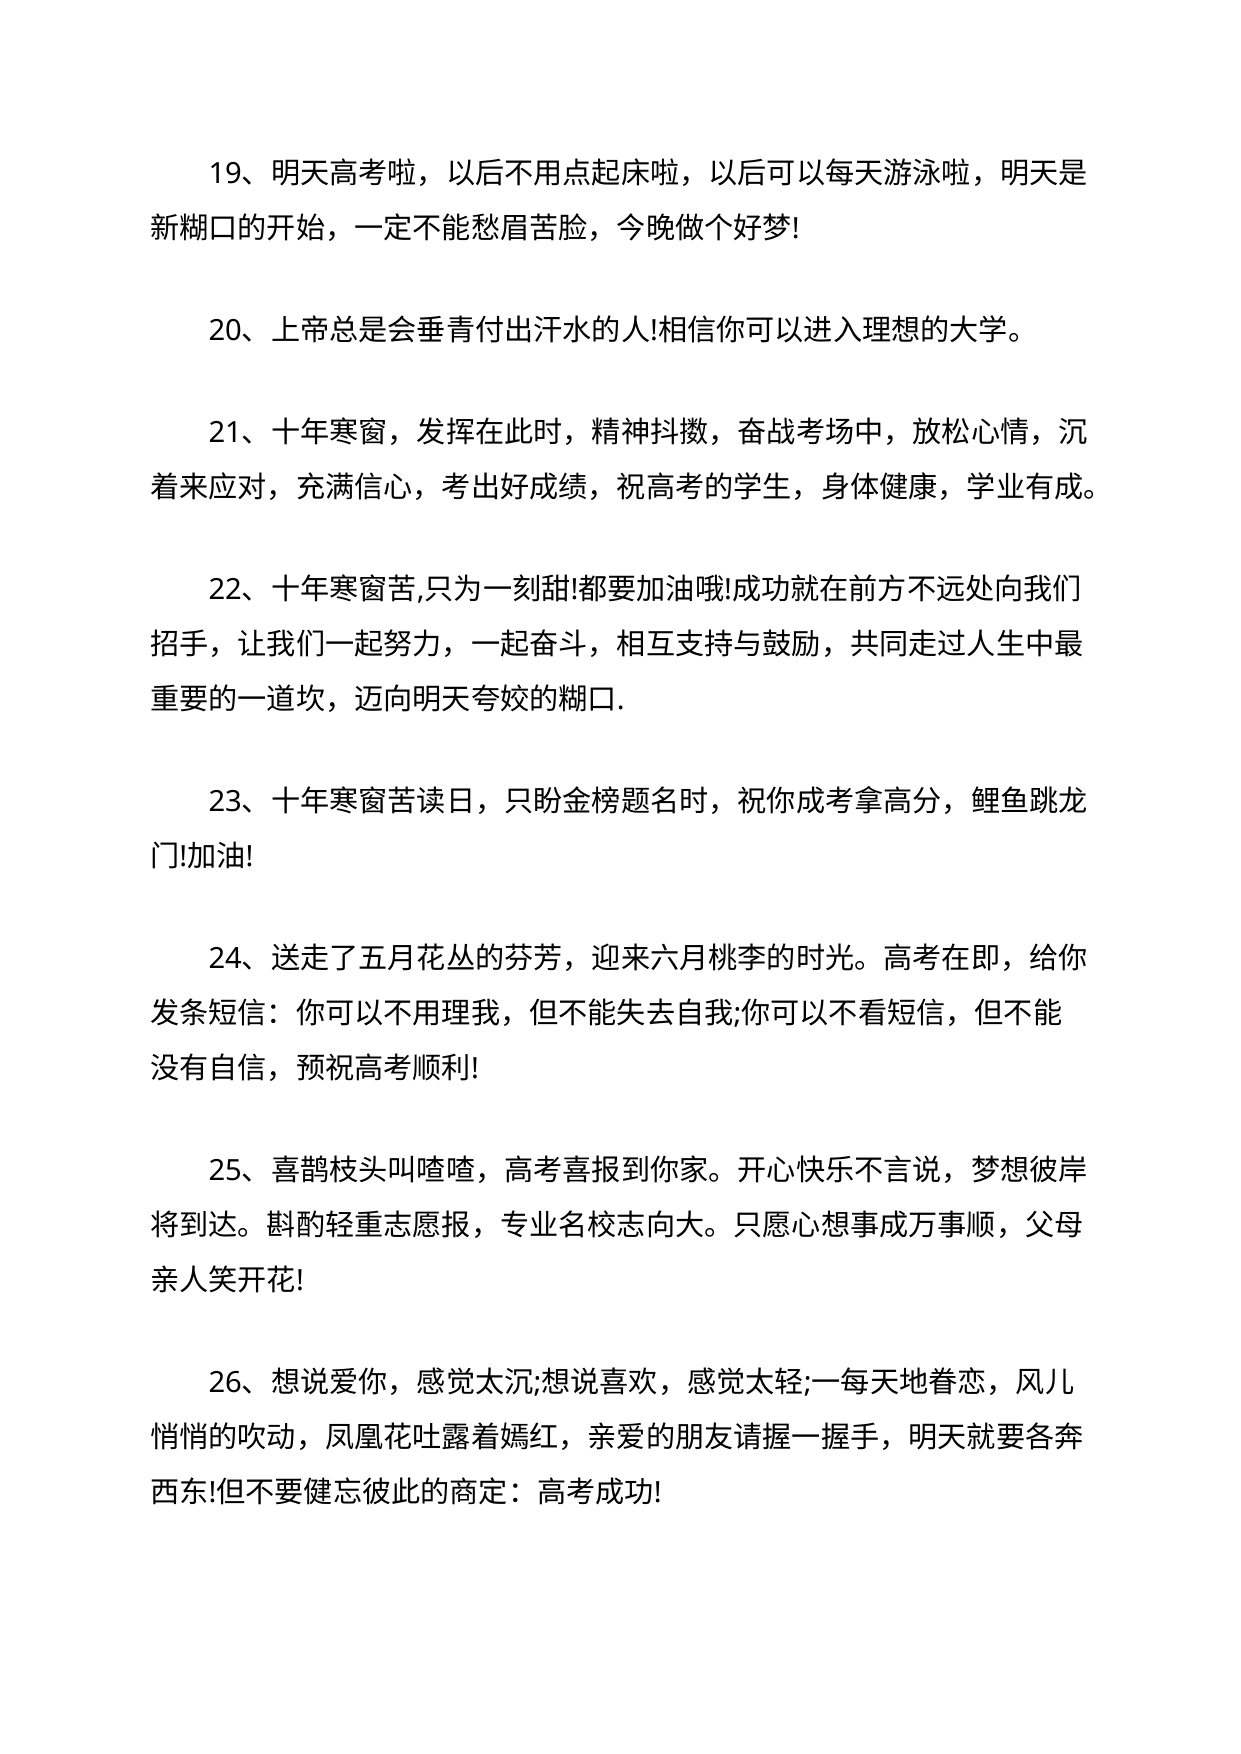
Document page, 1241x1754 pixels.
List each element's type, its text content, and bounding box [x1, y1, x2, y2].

text 20、上帝总是会垂青付出汗水的人!相信你可以进入理想的大学。 [150, 307, 1090, 349]
text 19、明天高考啦，以后不用点起床啦，以后可以每天游泳啦，明天是新糊口的开始，一定不能愁眉苦脸，今晚做个好梦! [150, 150, 1090, 247]
text 24、送走了五月花丛的芬芳，迎来六月桃李的时光。高考在即，给你发条短信：你可以不用理我，但不能失去自我;你可以不看短信，但不能没有自信，预祝高考顺利! [150, 934, 1090, 1087]
text 21、十年寒窗，发挥在此时，精神抖擞，奋战考场中，放松心情，沉着来应对，充满信心，考出好成绩，祝高考的学生，身体健康，学业有成。 [150, 409, 1090, 506]
text 23、十年寒窗苦读日，只盼金榜题名时，祝你成考拿高分，鲤鱼跳龙门!加油! [150, 778, 1090, 875]
text 22、十年寒窗苦,只为一刻甜!都要加油哦!成功就在前方不远处向我们招手，让我们一起努力，一起奋斗，相互支持与鼓励，共同走过人生中最重要的一道坎，迈向明天夸姣的糊口. [150, 566, 1090, 718]
text 25、喜鹊枝头叫喳喳，高考喜报到你家。开心快乐不言说，梦想彼岸将到达。斟酌轻重志愿报，专业名校志向大。只愿心想事成万事顺，父母亲人笑开花! [150, 1147, 1090, 1299]
text 26、想说爱你，感觉太沉;想说喜欢，感觉太轻;一每天地眷恋，风儿悄悄的吹动，凤凰花吐露着嫣红，亲爱的朋友请握一握手，明天就要各奔西东!但不要健忘彼此的商定：高考成功! [150, 1358, 1090, 1511]
